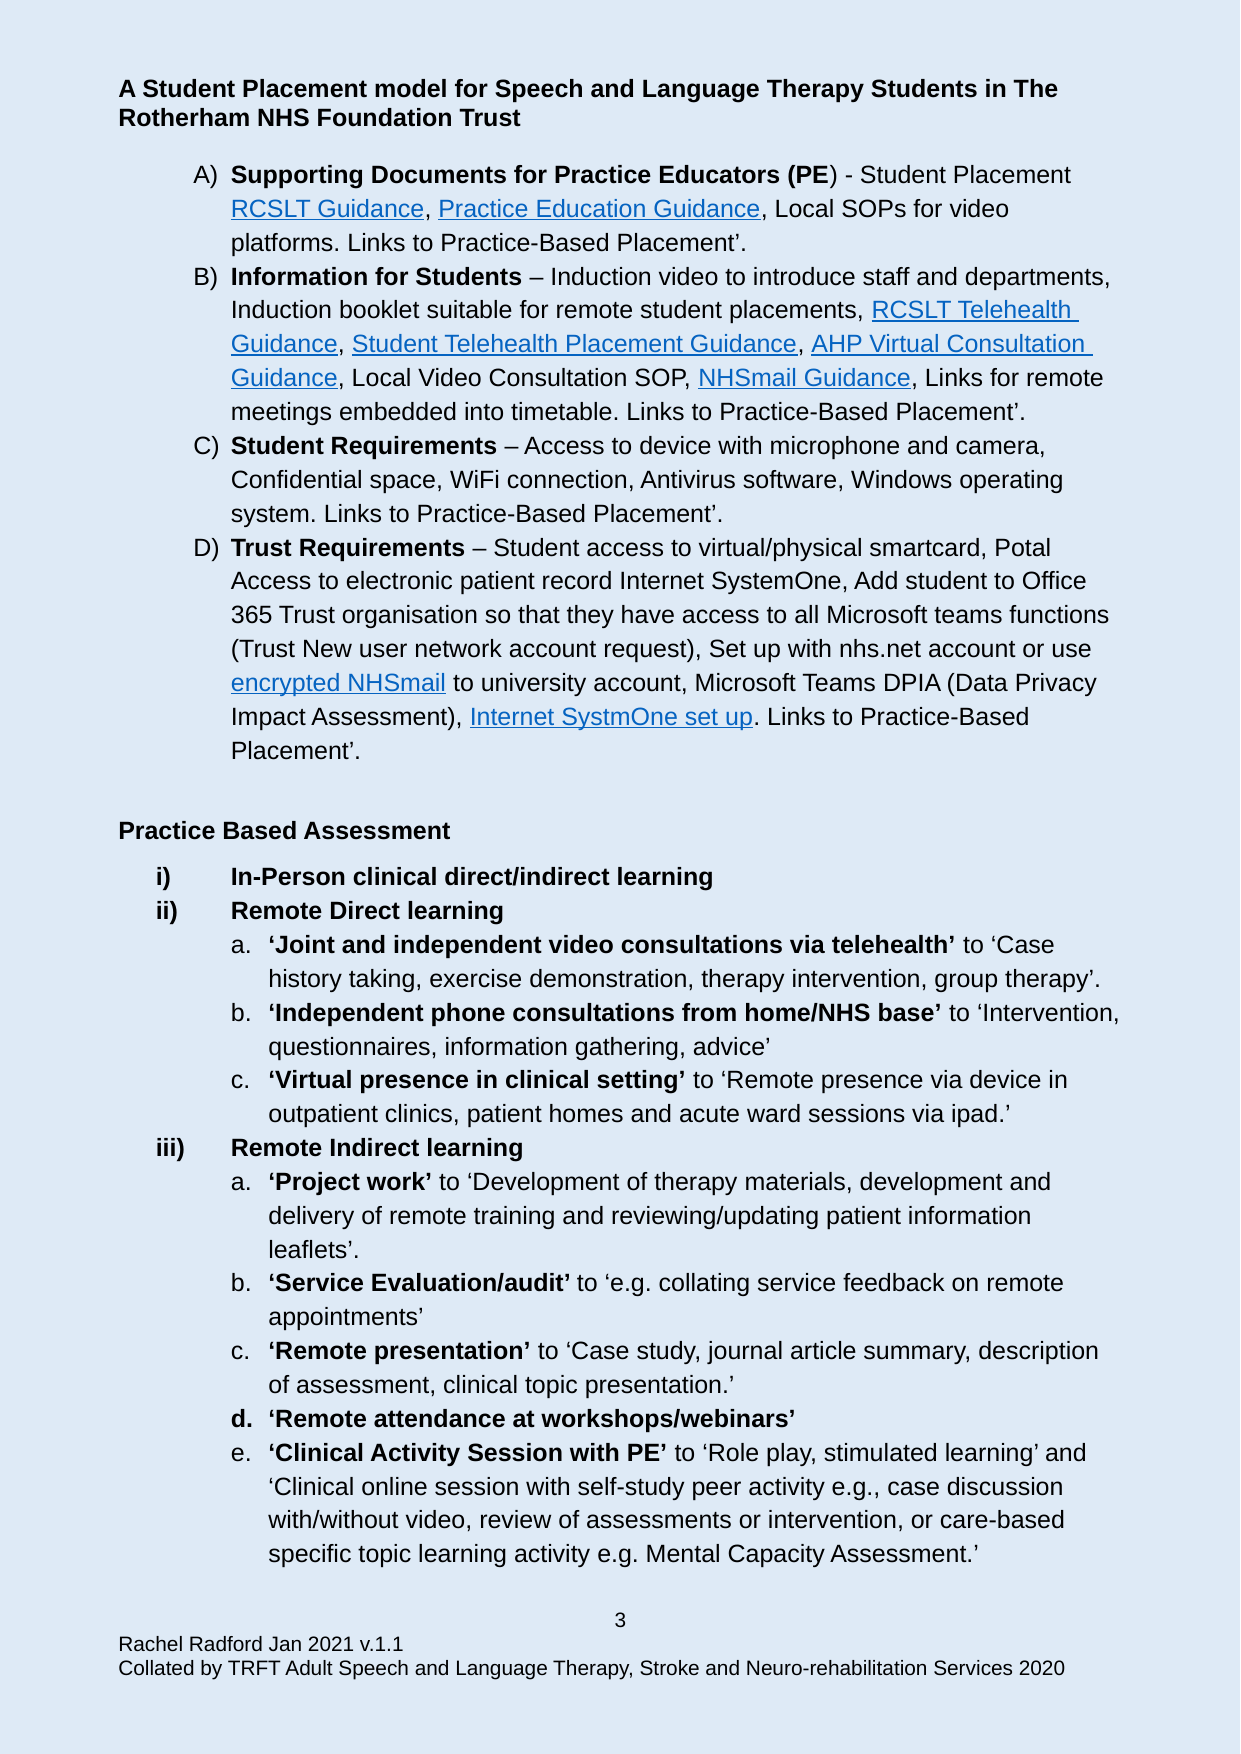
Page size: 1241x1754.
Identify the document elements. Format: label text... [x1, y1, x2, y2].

list ‘Service Evaluation/audit’ to ‘e.g. collating service feedback on remote appointments’ [231, 1268, 1122, 1331]
list Information for Students – Induction video to introduce staff and departments, Induction booklet suitable for remote student placements, RCSLT Telehealth Guidance, Student Telehealth Placement Guidance, AHP Virtual Consultation Guidance, Local Video Consultation SOP, NHSmail Guidance, Links for remote meetings embedded into timetable. Links to Practice-Based Placement’. [193, 262, 1122, 426]
list ‘Remote presentation’ to ‘Case study, journal article summary, description of assessment, clinical topic presentation.’ [231, 1336, 1122, 1399]
list Supporting Documents for Practice Educators (PE) - Student Placement RCSLT Guidance, Practice Education Guidance, Local SOPs for video platforms. Links to Practice-Based Placement’. [193, 160, 1122, 257]
list ‘Clinical Activity Session with PE’ to ‘Role play, stimulated learning’ and ‘Clinical online session with self-study peer activity e.g., case discussion with/without video, review of assessments or intervention, or care-based specific topic learning activity e.g. Mental Capacity Assessment.’ [231, 1438, 1122, 1568]
list ‘Independent phone consultations from home/NHS base’ to ‘Intervention, questionnaires, information gathering, advice’ [231, 998, 1122, 1060]
list Student Requirements – Access to device with microphone and camera, Confidential space, WiFi connection, Antivirus software, Windows operating system. Links to Practice-Based Placement’. [193, 431, 1122, 527]
list Remote Direct learning [156, 896, 1122, 925]
list Remote Indirect learning [156, 1133, 1122, 1162]
list ‘Remote attendance at workshops/webinars’ [231, 1404, 1122, 1433]
list In-Person clinical direct/indirect learning [156, 862, 1122, 891]
list ‘Joint and independent video consultations via telehealth’ to ‘Case history taking, exercise demonstration, therapy intervention, group therapy’. [231, 930, 1122, 992]
list ‘Virtual presence in clinical setting’ to ‘Remote presence via device in outpatient clinics, patient homes and acute ward sessions via ipad.’ [231, 1065, 1122, 1128]
text Practice Based Assessment [118, 816, 1122, 844]
list ‘Project work’ to ‘Development of therapy materials, development and delivery of remote training and reviewing/updating patient information leaflets’. [231, 1167, 1122, 1263]
list Trust Requirements – Student access to virtual/physical smartcard, Potal Access to electronic patient record Internet SystemOne, Add student to Office 365 Trust organisation so that they have access to all Microsoft teams functions (Trust New user network account request), Set up with nhs.net account or use encrypted NHSmail to university account, Microsoft Teams DPIA (Data Privacy Impact Assessment), Internet SystmOne set up. Links to Practice-Based Placement’. [193, 532, 1122, 764]
